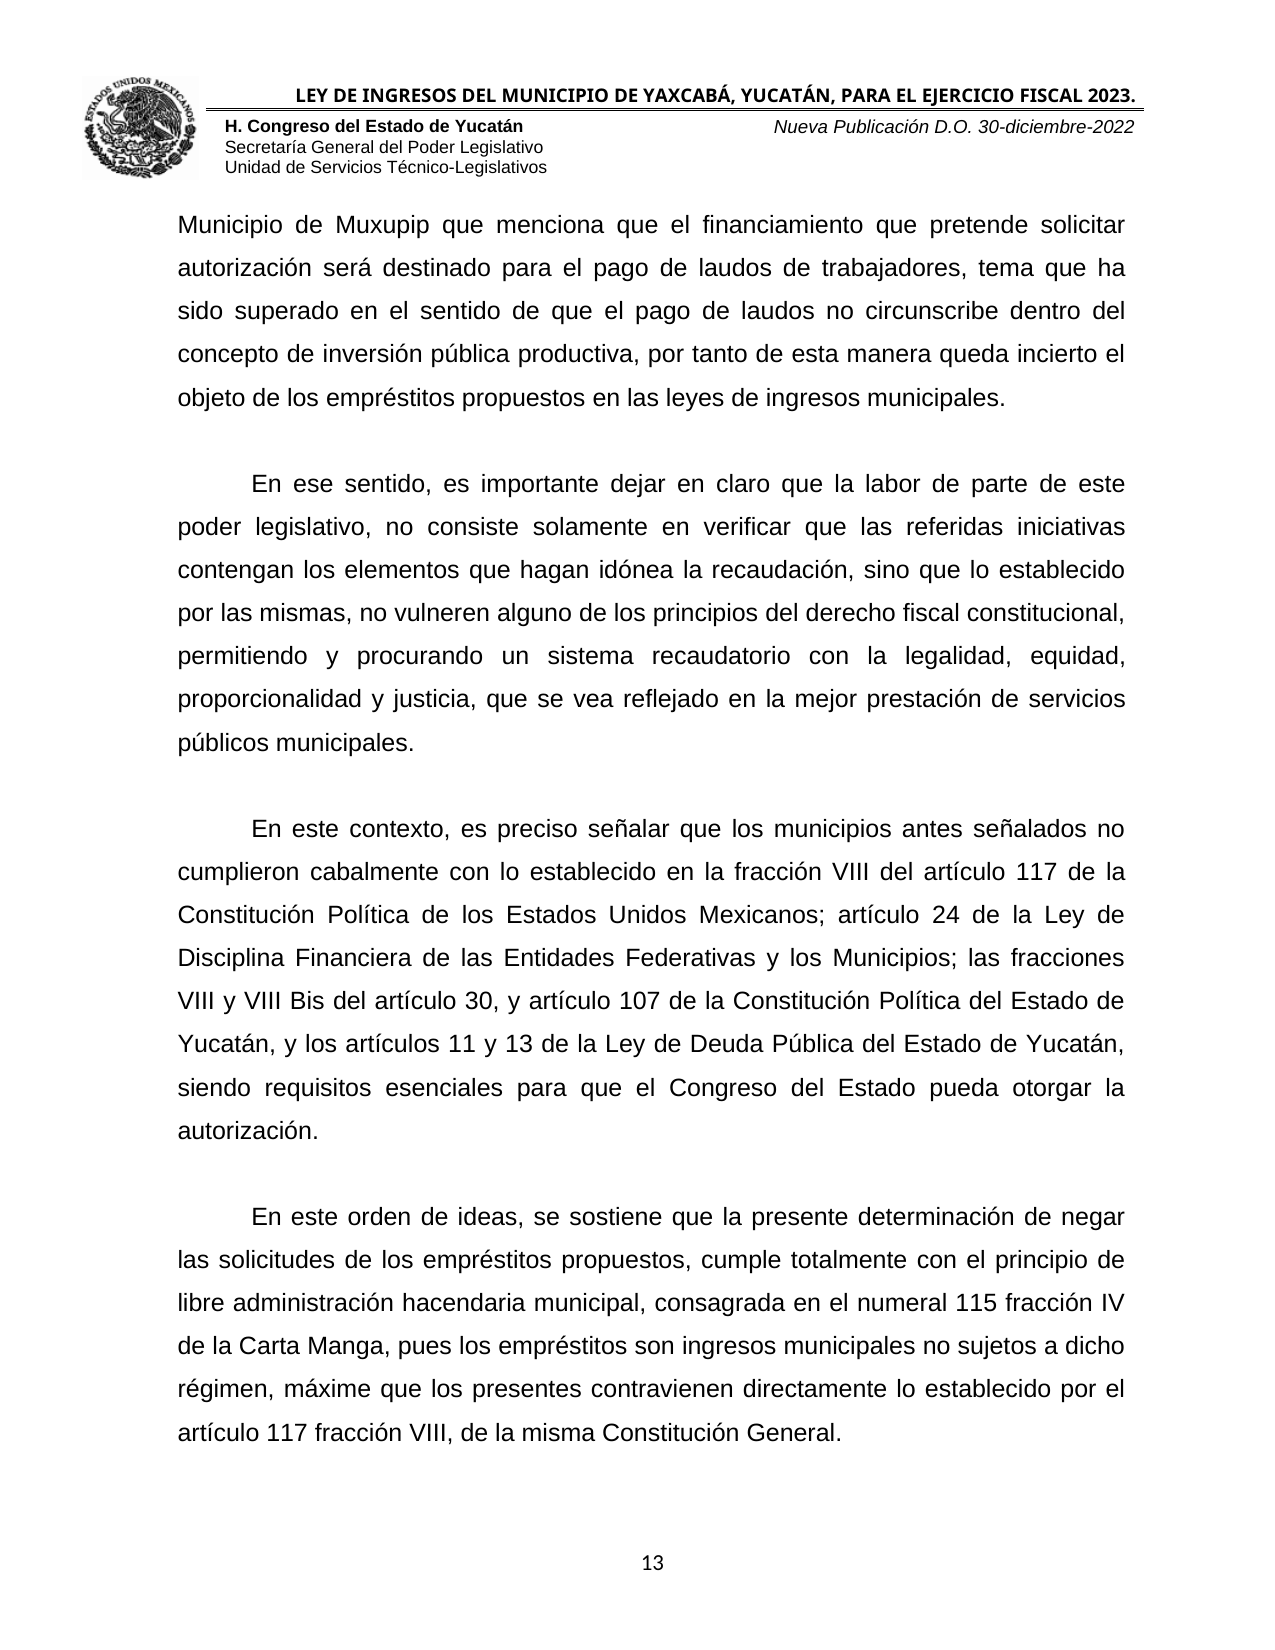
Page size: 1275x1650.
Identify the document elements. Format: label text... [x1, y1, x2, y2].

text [177, 210, 1127, 411]
text En ese sentido, es importante dejar en claro que la labor de parte de este poder legislativo, no consiste solamente en verificar que las referidas iniciativas contengan los elementos que hagan idónea la recaudación, sino que lo establecido por las mismas, no vulneren alguno de los principios del derecho fiscal constitucional, permitiendo y procurando un sistema recaudatorio con la legalidad, equidad, proporcionalidad y justicia, que se vea reflejado en la mejor prestación de servicios públicos municipales. [177, 469, 1127, 756]
text En este orden de ideas, se sostiene que la presente determinación de negar las solicitudes de los empréstitos propuestos, cumple totalmente con el principio de libre administración hacendaria municipal, consagrada en el numeral 115 fracción IV de la Carta Manga, pues los empréstitos son ingresos municipales no sujetos a dicho régimen, máxime que los presentes contravienen directamente lo establecido por el artículo 117 fracción VIII, de la misma Constitución General. [177, 1202, 1127, 1446]
text En este contexto, es preciso señalar que los municipios antes señalados no cumplieron cabalmente con lo establecido en la fracción VIII del artículo 117 de la Constitución Política de los Estados Unidos Mexicanos; artículo 24 de la Ley de Disciplina Financiera de las Entidades Federativas y los Municipios; las fracciones VIII y VIII Bis del artículo 30, y artículo 107 de la Constitución Política del Estado de Yucatán, y los artículos 11 y 13 de la Ley de Deuda Pública del Estado de Yucatán, siendo requisitos esenciales para que el Congreso del Estado pueda otorgar la autorización. [177, 814, 1127, 1144]
